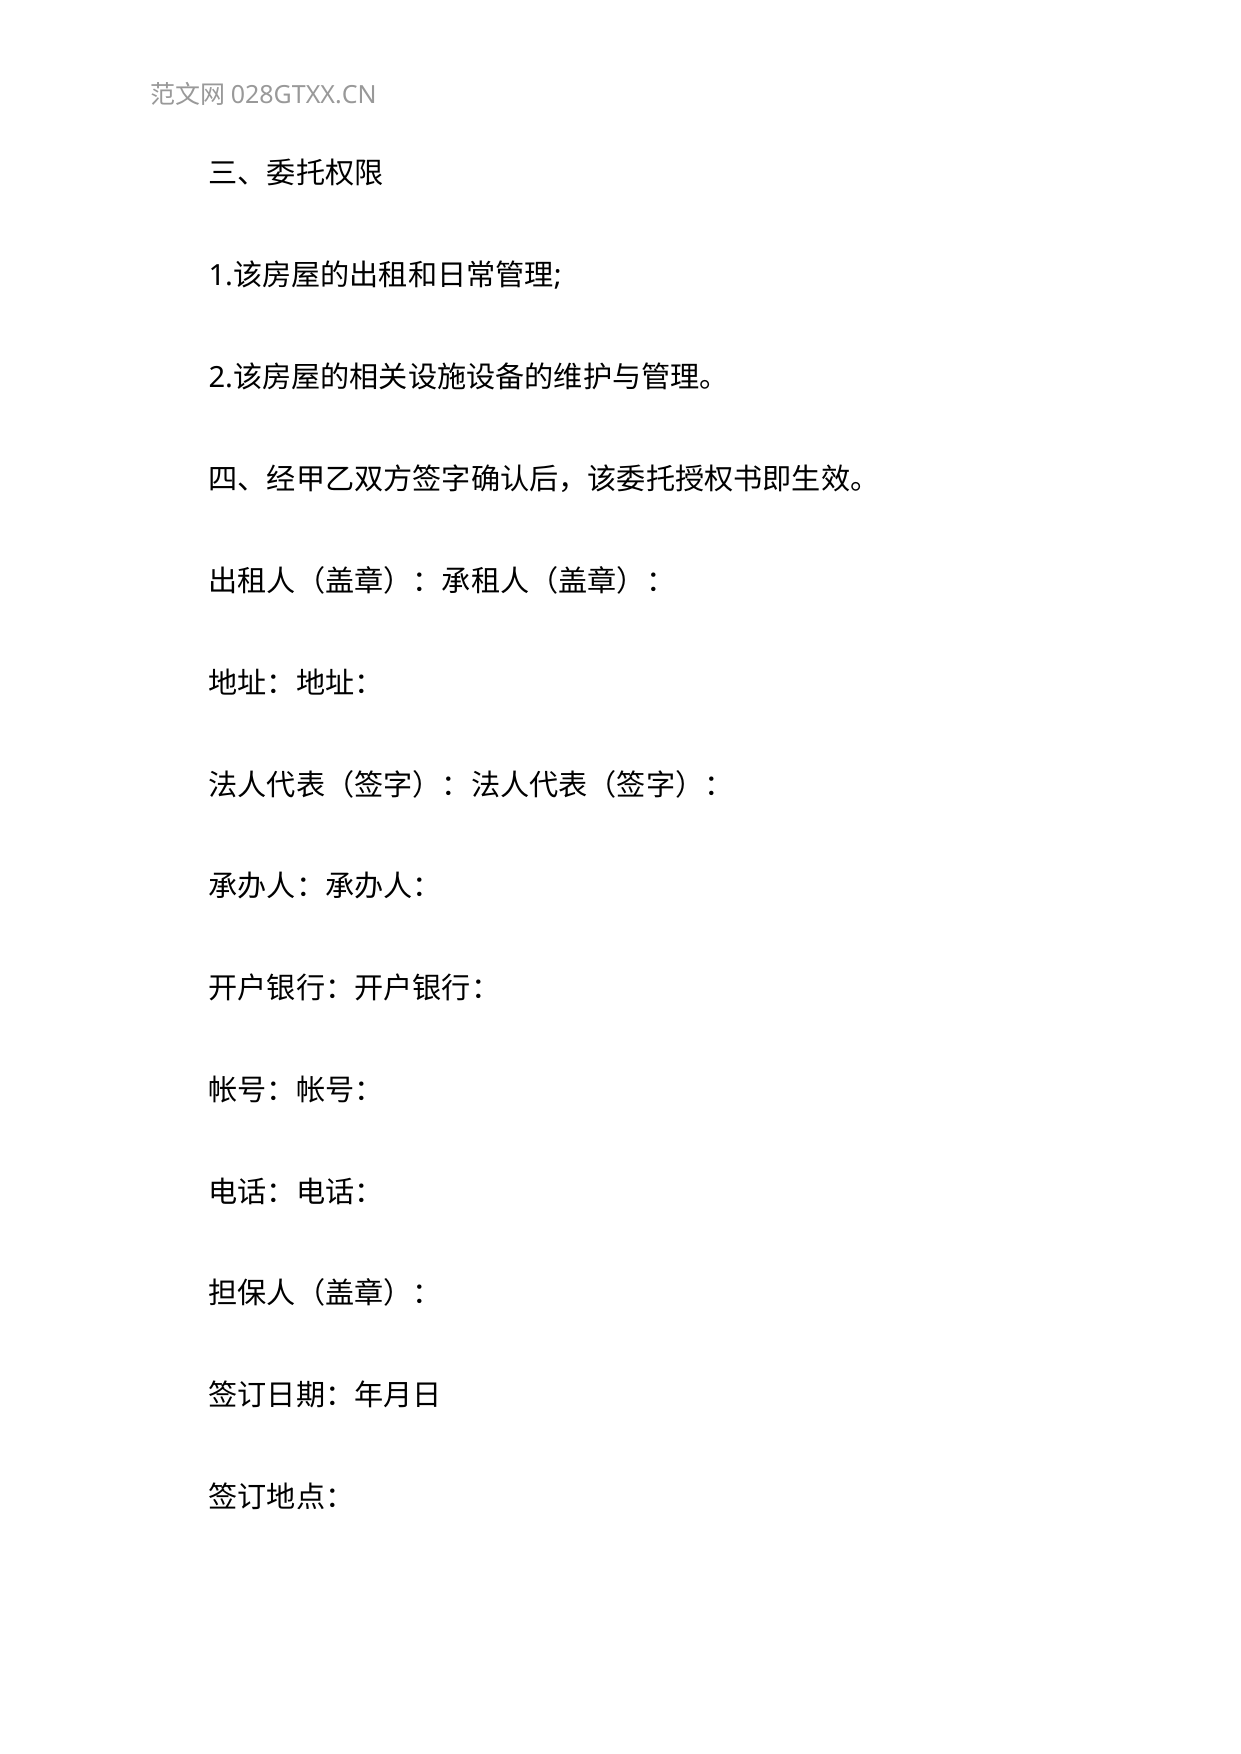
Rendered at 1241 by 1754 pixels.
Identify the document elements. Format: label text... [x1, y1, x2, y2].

text 帐号：帐号： [150, 1066, 1090, 1109]
text 法人代表（签字）：法人代表（签字）： [150, 761, 1090, 803]
text 四、经甲乙双方签字确认后，该委托授权书即生效。 [150, 456, 1090, 498]
text 签订地点： [150, 1473, 1090, 1516]
text 承办人：承办人： [150, 863, 1090, 905]
text 地址：地址： [150, 659, 1090, 702]
text 签订日期：年月日 [150, 1372, 1090, 1414]
text 1.该房屋的出租和日常管理; [150, 252, 1090, 294]
text 电话：电话： [150, 1168, 1090, 1210]
text 担保人（盖章）： [150, 1270, 1090, 1312]
text 开户银行：开户银行： [150, 964, 1090, 1007]
text 2.该房屋的相关设施设备的维护与管理。 [150, 354, 1090, 396]
text 三、委托权限 [150, 150, 1090, 192]
text 出租人（盖章）：承租人（盖章）： [150, 557, 1090, 600]
